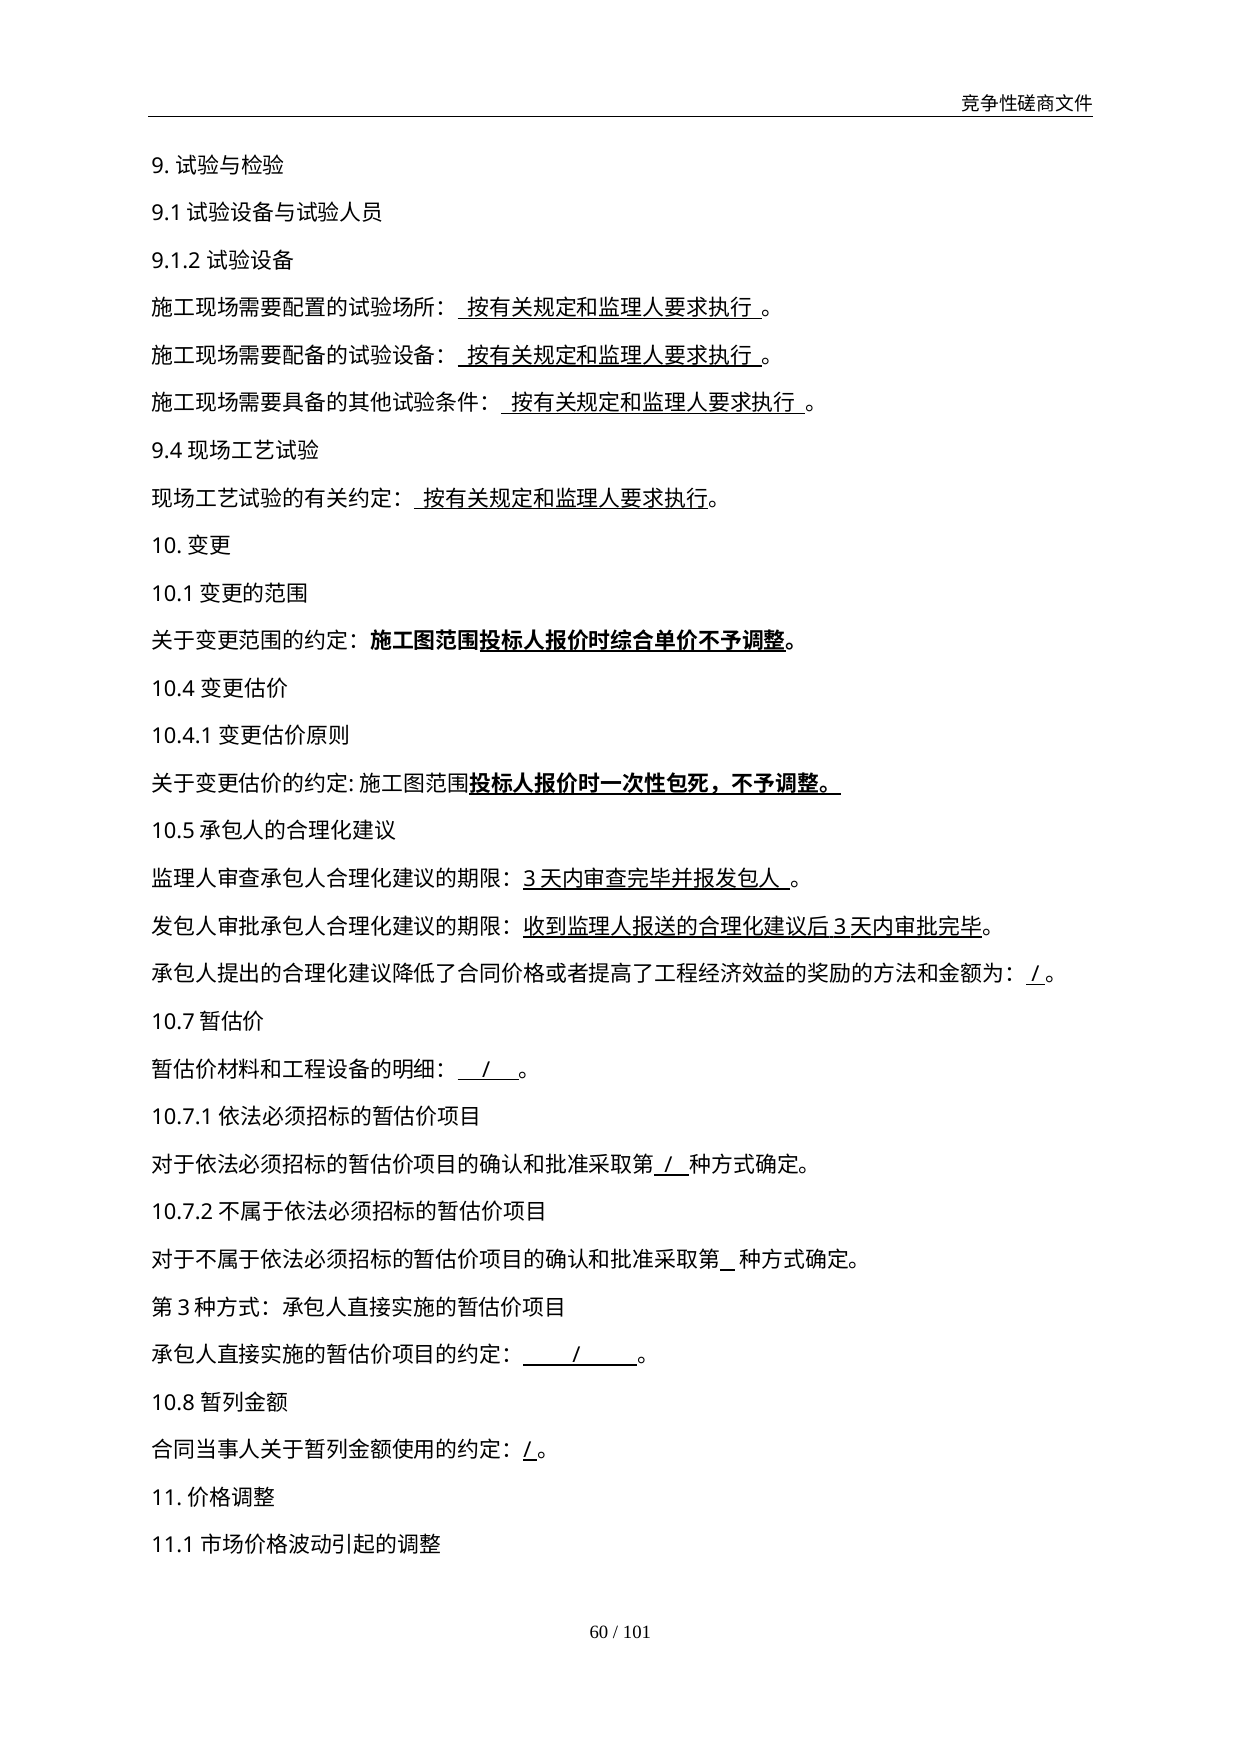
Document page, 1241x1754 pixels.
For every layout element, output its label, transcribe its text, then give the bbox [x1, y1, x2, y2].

text 施工现场需要配备的试验设备： 按有关规定和监理人要求执行 。 [148, 338, 1093, 369]
text 9.1.2 试验设备 [148, 243, 1093, 274]
text 10.7.2 不属于依法必须招标的暂估价项目 [148, 1194, 1093, 1226]
text 承包人直接实施的暂估价项目的约定： / 。 [148, 1337, 1093, 1369]
text 对于不属于依法必须招标的暂估价项目的确认和批准采取第 种方式确定。 [148, 1242, 1093, 1274]
text 关于变更范围的约定：施工图范围投标人报价时综合单价不予调整。 [148, 623, 1093, 655]
text 合同当事人关于暂列金额使用的约定：/ 。 [148, 1432, 1093, 1464]
text 11. 价格调整 [148, 1480, 1093, 1512]
text 承包人提出的合理化建议降低了合同价格或者提高了工程经济效益的奖励的方法和金额为： / 。 [148, 956, 1093, 988]
text 10.1变更的范围 [148, 576, 1093, 607]
text 施工现场需要配置的试验场所： 按有关规定和监理人要求执行 。 [148, 290, 1093, 322]
text 施工现场需要具备的其他试验条件： 按有关规定和监理人要求执行 。 [148, 385, 1093, 417]
text 对于依法必须招标的暂估价项目的确认和批准采取第 / 种方式确定。 [148, 1147, 1093, 1178]
text 10.7.1 依法必须招标的暂估价项目 [148, 1099, 1093, 1131]
text 暂估价材料和工程设备的明细： / 。 [148, 1052, 1093, 1083]
text 10.4 变更估价 [148, 671, 1093, 702]
text 9. 试验与检验 [148, 148, 1093, 179]
text 10.5承包人的合理化建议 [148, 813, 1093, 845]
text 现场工艺试验的有关约定： 按有关规定和监理人要求执行。 [148, 481, 1093, 512]
text 发包人审批承包人合理化建议的期限：收到监理人报送的合理化建议后3天内审批完毕。 [148, 909, 1093, 941]
text 9.1试验设备与试验人员 [148, 195, 1093, 227]
text 10.7暂估价 [148, 1004, 1093, 1036]
text 监理人审查承包人合理化建议的期限：3天内审查完毕并报发包人 。 [148, 861, 1093, 893]
text 第3种方式：承包人直接实施的暂估价项目 [148, 1289, 1093, 1321]
text 10.8 暂列金额 [148, 1385, 1093, 1416]
text 11.1 市场价格波动引起的调整 [148, 1527, 1093, 1559]
text 9.4 现场工艺试验 [148, 433, 1093, 465]
text 10. 变更 [148, 528, 1093, 560]
text 10.4.1 变更估价原则 [148, 718, 1093, 750]
text 关于变更估价的约定: 施工图范围投标人报价时一次性包死，不予调整。 [148, 766, 1093, 798]
